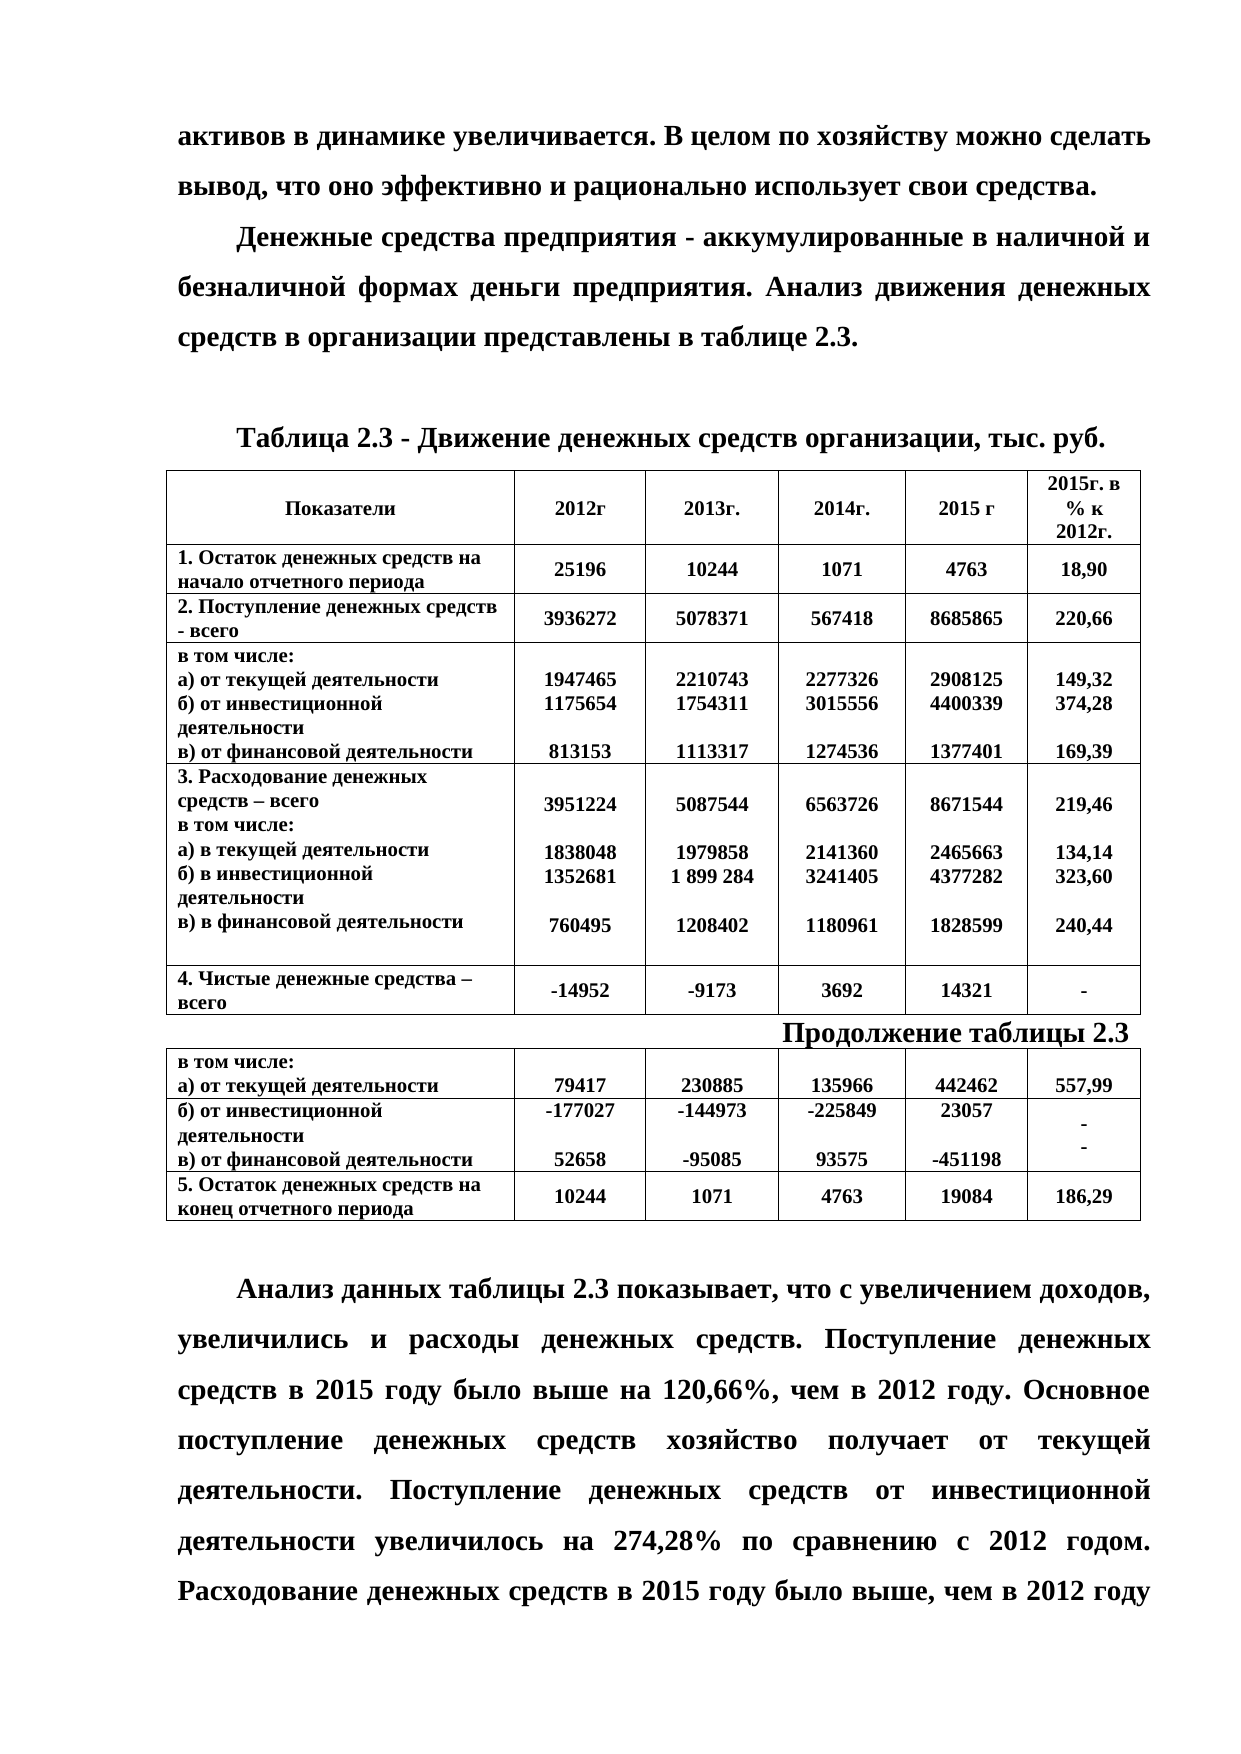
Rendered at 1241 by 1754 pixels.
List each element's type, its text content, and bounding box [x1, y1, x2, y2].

table_cell 3692 [779, 966, 905, 1014]
table_cell в том числе: а) от текущей деятельности [167, 1049, 514, 1097]
table_cell 567418 [779, 594, 905, 642]
table_cell б) от инвестиционной деятельности в) от финансовой деятельности [167, 1099, 514, 1171]
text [177, 118, 1152, 202]
table_cell 2. Поступление денежных средств - всего [167, 594, 514, 642]
table_header 2014г. [779, 471, 905, 543]
text Таблица 2.3 - Движение денежных средств организации, тыс. руб. [177, 420, 1152, 453]
table_cell 10244 [646, 545, 778, 593]
table_cell 25196 [515, 545, 645, 593]
table_header 2013г. [646, 471, 778, 543]
table_cell -144973 -95085 [646, 1099, 778, 1171]
table_cell 3951224 1838048 1352681 760495 [515, 764, 645, 964]
table_cell 4. Чистые денежные средства – всего [167, 966, 514, 1014]
table_cell 4763 [906, 545, 1027, 593]
table_cell 219,46 134,14 323,60 240,44 [1028, 764, 1140, 964]
table_cell 2908125 4400339 1377401 [906, 643, 1027, 763]
table_cell 230885 [646, 1049, 778, 1097]
table_cell Продолжение таблицы 2.3 [166, 1015, 1140, 1048]
table_cell -9173 [646, 966, 778, 1014]
table_cell 4763 [779, 1172, 905, 1220]
table_cell 149,32 374,28 169,39 [1028, 643, 1140, 763]
table_cell -225849 93575 [779, 1099, 905, 1171]
table_cell - - [1028, 1099, 1140, 1171]
table_cell 8685865 [906, 594, 1027, 642]
table_header Показатели [167, 471, 514, 543]
table_cell 6563726 2141360 3241405 1180961 [779, 764, 905, 964]
table_cell 3. Расходование денежных средств – всего в том числе: а) в текущей деятельности б) в инвестиционной деятельности в) в финансовой деятельности [167, 764, 514, 964]
table_cell 19084 [906, 1172, 1027, 1220]
table_cell 8671544 2465663 4377282 1828599 [906, 764, 1027, 964]
table_cell 135966 [779, 1049, 905, 1097]
table_cell 1071 [779, 545, 905, 593]
table_cell 442462 [906, 1049, 1027, 1097]
table_cell 23057 -451198 [906, 1099, 1027, 1171]
table_cell в том числе: а) от текущей деятельности б) от инвестиционной деятельности в) от финансовой деятельности [167, 643, 514, 763]
table_cell -177027 52658 [515, 1099, 645, 1171]
table_cell 5. Остаток денежных средств на конец отчетного периода [167, 1172, 514, 1220]
table_cell 1947465 1175654 813153 [515, 643, 645, 763]
table_cell 14321 [906, 966, 1027, 1014]
table_cell 2277326 3015556 1274536 [779, 643, 905, 763]
table_cell 79417 [515, 1049, 645, 1097]
table_cell 186,29 [1028, 1172, 1140, 1220]
table_cell -14952 [515, 966, 645, 1014]
table_cell 5087544 1979858 1 899 284 1208402 [646, 764, 778, 964]
table_cell 220,66 [1028, 594, 1140, 642]
table_header 2015г. в % к 2012г. [1028, 471, 1140, 543]
table_cell 1. Остаток денежных средств на начало отчетного периода [167, 545, 514, 593]
table_cell - [1028, 966, 1140, 1014]
table_cell 557,99 [1028, 1049, 1140, 1097]
table_cell 5078371 [646, 594, 778, 642]
table_cell 18,90 [1028, 545, 1140, 593]
table_cell 3936272 [515, 594, 645, 642]
table_header 2012г [515, 471, 645, 543]
table_cell 2210743 1754311 1113317 [646, 643, 778, 763]
table_header 2015 г [906, 471, 1027, 543]
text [177, 1271, 1152, 1607]
table_cell 10244 [515, 1172, 645, 1220]
text Денежные средства предприятия - аккумулированные в наличной и безналичной формах деньги предприятия. Анализ движения денежных средств в организации представлены в таблице 2.3. [177, 219, 1152, 353]
table_cell 1071 [646, 1172, 778, 1220]
